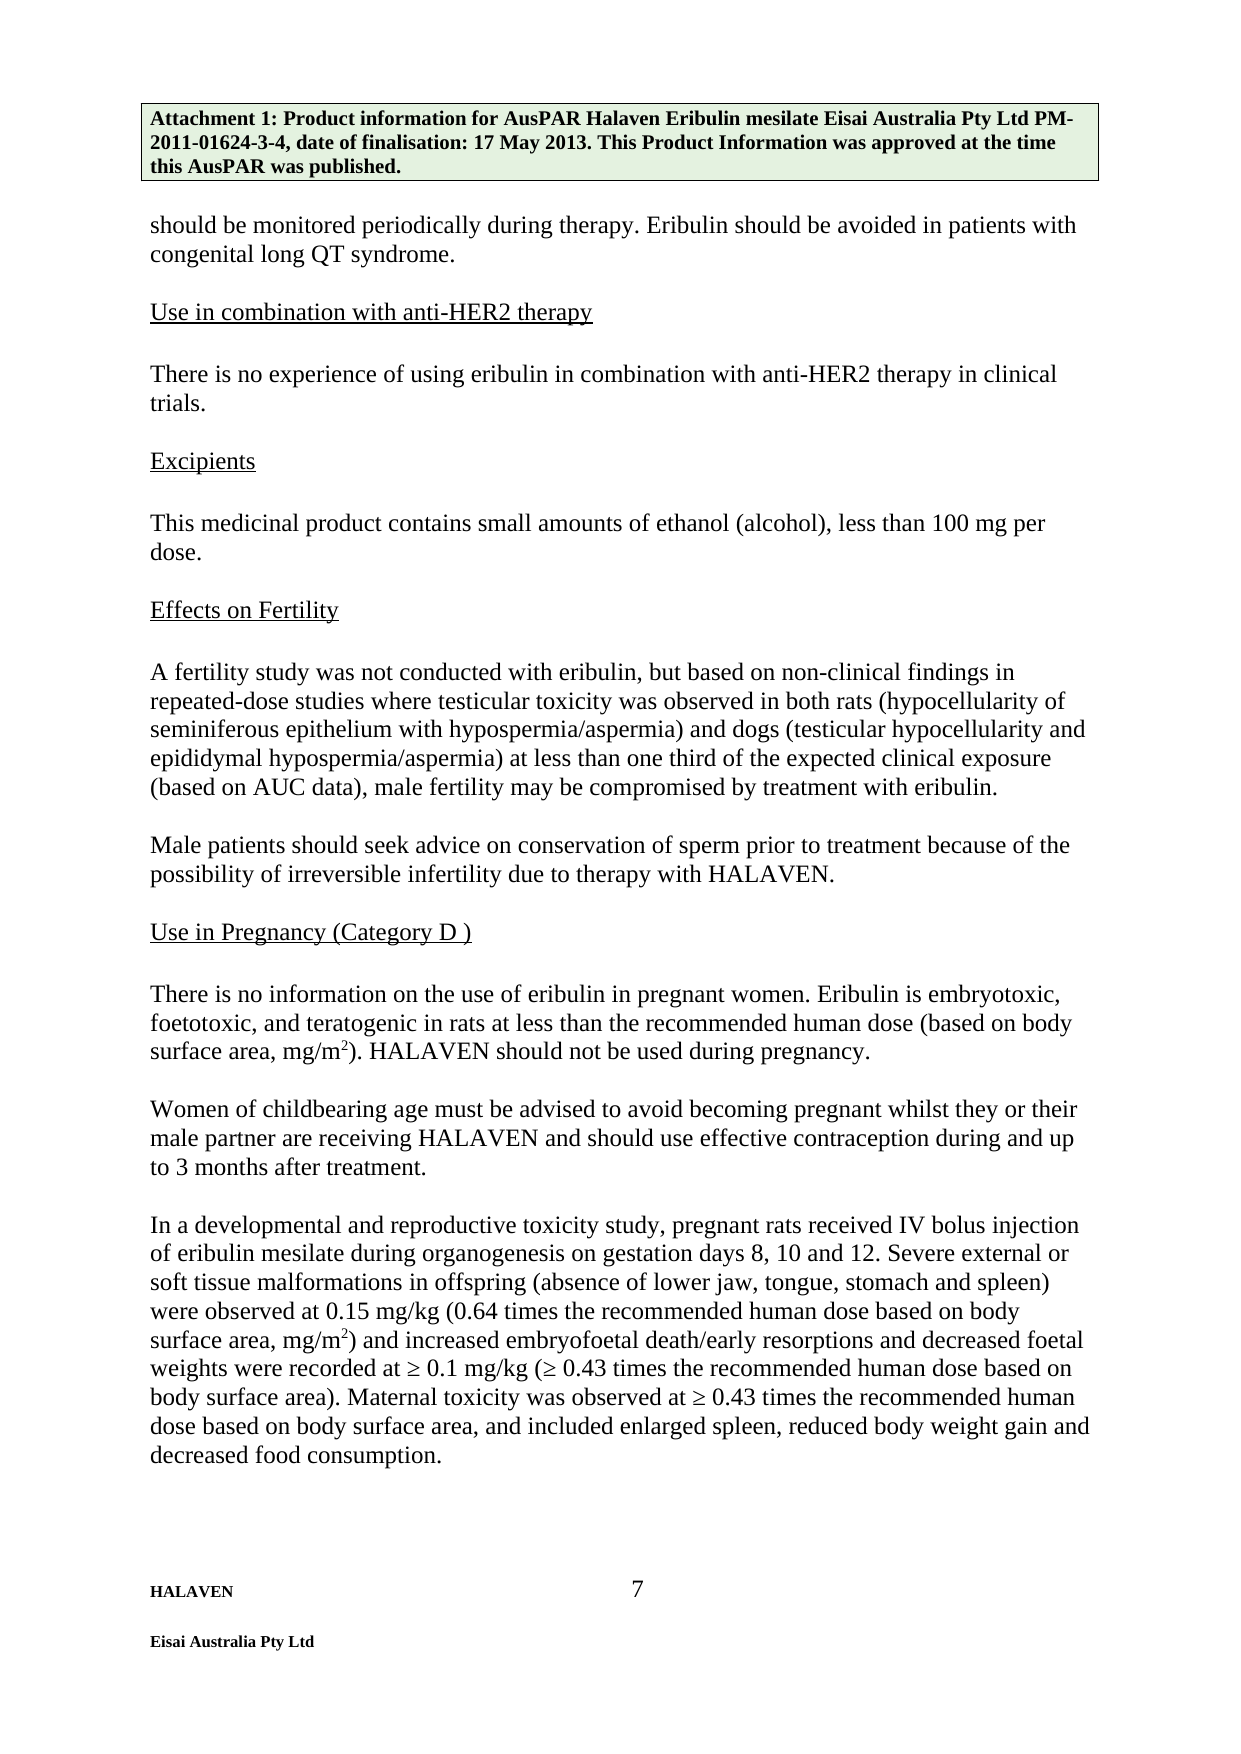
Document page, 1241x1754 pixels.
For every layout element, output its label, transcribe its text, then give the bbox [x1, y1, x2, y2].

subtitle Effects on Fertility [150, 595, 1090, 624]
subtitle Use in Pregnancy (Category D ) [150, 917, 1090, 945]
subtitle Use in combination with anti-HER2 therapy [150, 297, 1090, 326]
text Male patients should seek advice on conservation of sperm prior to treatment because of the possibility of irreversible infertility due to therapy with HALAVEN. [150, 830, 1090, 887]
text In a developmental and reproductive toxicity study, pregnant rats received IV bolus injection of eribulin mesilate during organogenesis on gestation days 8, 10 and 12. Severe external or soft tissue malformations in offspring (absence of lower jaw, tongue, stomach and spleen) were observed at 0.15 mg/kg (0.64 times the recommended human dose based on body surface area, mg/m2) and increased embryofoetal death/early resorptions and decreased foetal weights were recorded at ≥ 0.1 mg/kg (≥ 0.43 times the recommended human dose based on body surface area). Maternal toxicity was observed at ≥ 0.43 times the recommended human dose based on body surface area, and included enlarged spleen, reduced body weight gain and decreased food consumption. [150, 1210, 1090, 1468]
text Women of childbearing age must be advised to avoid becoming pregnant whilst they or their male partner are receiving HALAVEN and should use effective contraception during and up to 3 months after treatment. [150, 1094, 1090, 1181]
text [150, 211, 1090, 268]
text There is no information on the use of eribulin in pregnant women. Eribulin is embryotoxic, foetotoxic, and teratogenic in rats at less than the recommended human dose (based on body surface area, mg/m2). HALAVEN should not be used during pregnancy. [150, 979, 1090, 1065]
text A fertility study was not conducted with eribulin, but based on non-clinical findings in repeated-dose studies where testicular toxicity was observed in both rats (hypocellularity of seminiferous epithelium with hypospermia/aspermia) and dogs (testicular hypocellularity and epididymal hypospermia/aspermia) at less than one third of the expected clinical exposure (based on AUC data), male fertility may be compromised by treatment with eribulin. [150, 657, 1090, 801]
subtitle Excipients [150, 446, 1090, 475]
text There is no experience of using eribulin in combination with anti-HER2 therapy in clinical trials. [150, 359, 1090, 417]
text This medicinal product contains small amounts of ethanol (alcohol), less than 100 mg per dose. [150, 508, 1090, 566]
